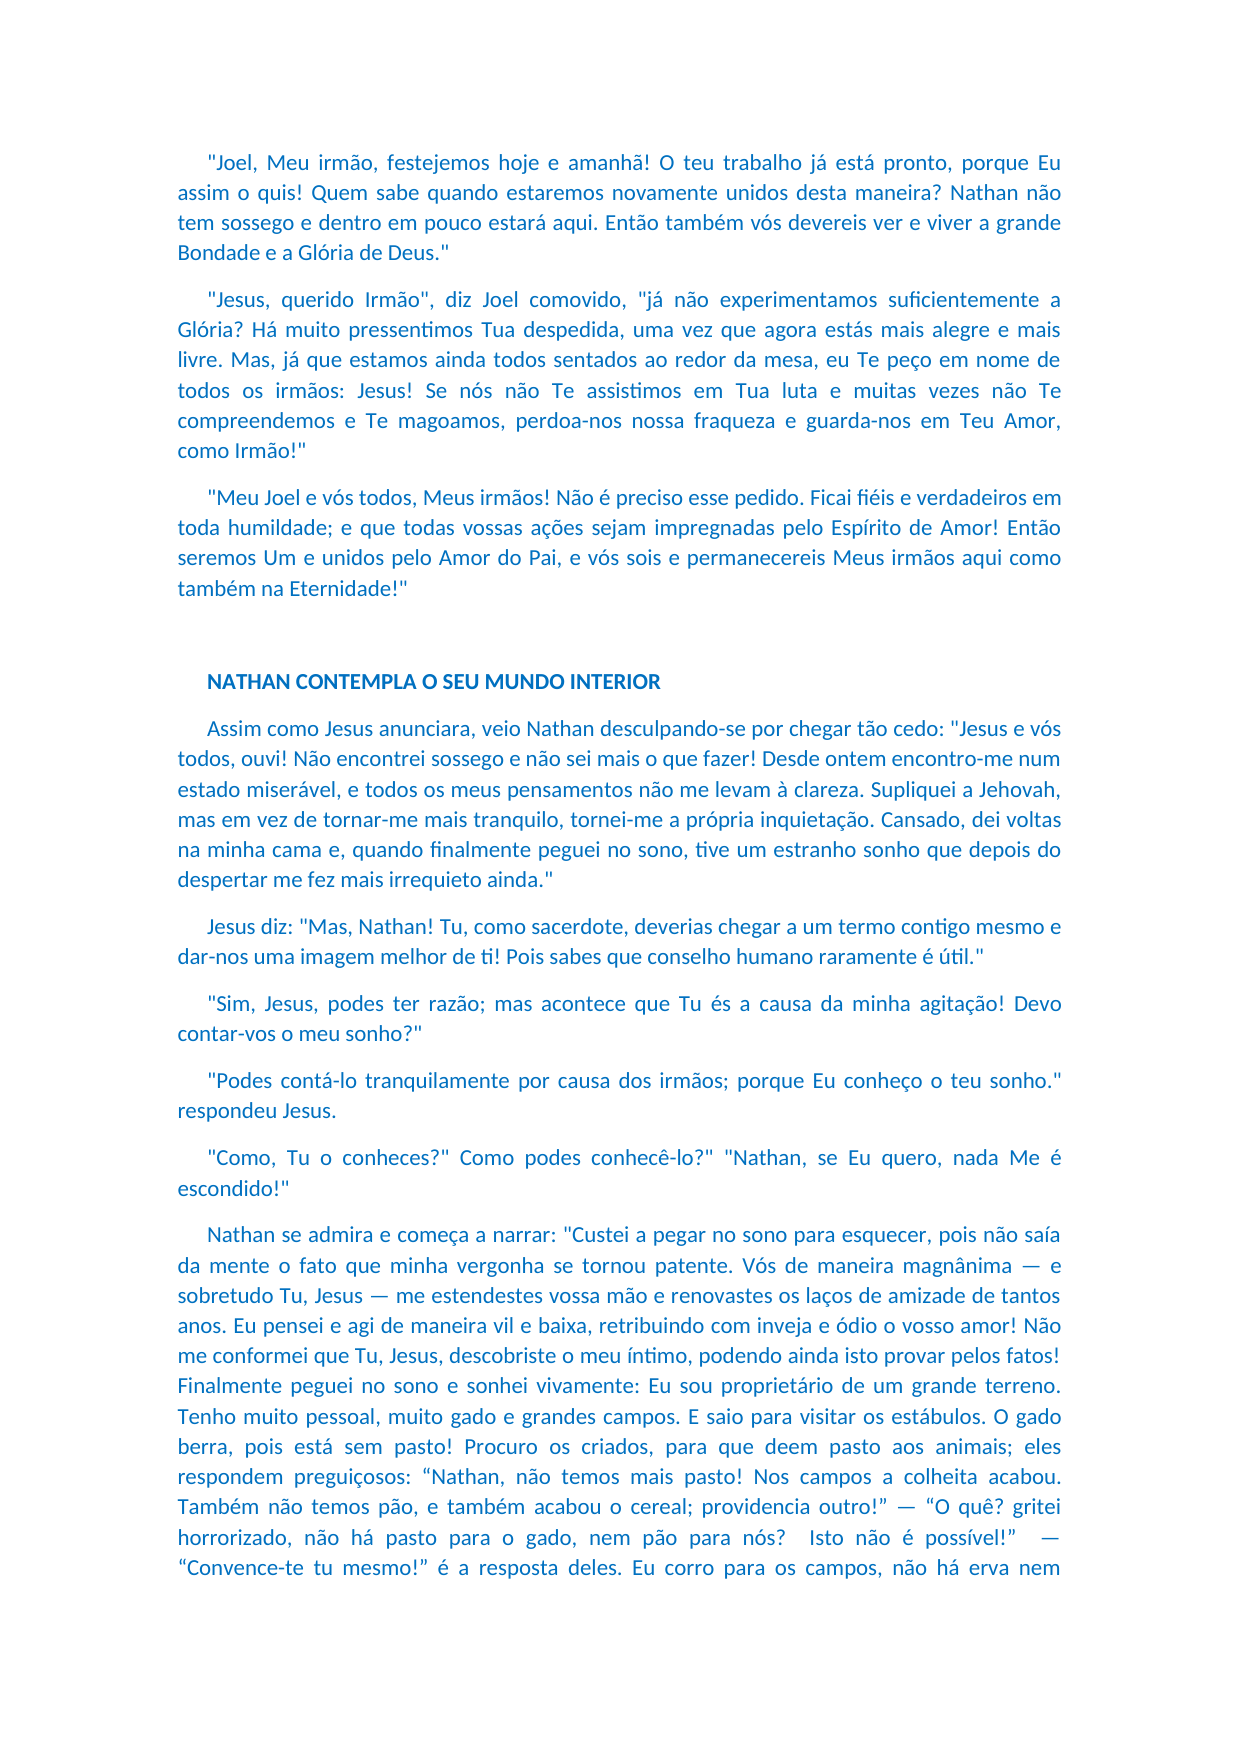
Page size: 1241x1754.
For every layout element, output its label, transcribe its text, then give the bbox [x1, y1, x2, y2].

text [177, 1221, 1063, 1581]
text Jesus diz: "Mas, Nathan! Tu, como sacerdote, deverias chegar a um termo contigo mesmo e dar-nos uma imagem melhor de ti! Pois sabes que conselho humano raramente é útil." [177, 912, 1063, 970]
text "Sim, Jesus, podes ter razão; mas acontece que Tu és a causa da minha agitação! Devo contar-vos o meu sonho?" [177, 989, 1063, 1047]
text NATHAN CONTEMPLA O SEU MUNDO INTERIOR [177, 667, 1063, 695]
text "Jesus, querido Irmão", diz Joel comovido, "já não experimentamos suficientemente a Glória? Há muito pressentimos Tua despedida, uma vez que agora estás mais alegre e mais livre. Mas, já que estamos ainda todos sentados ao redor da mesa, eu Te peço em nome de todos os irmãos: Jesus! Se nós não Te assistimos em Tua luta e muitas vezes não Te compreendemos e Te magoamos, perdoa-nos nossa fraqueza e guarda-nos em Teu Amor, como Irmão!" [177, 285, 1063, 464]
text "Meu Joel e vós todos, Meus irmãos! Não é preciso esse pedido. Ficai fiéis e verdadeiros em toda humildade; e que todas vossas ações sejam impregnadas pelo Espírito de Amor! Então seremos Um e unidos pelo Amor do Pai, e vós sois e permanecereis Meus irmãos aqui como também na Eternidade!" [177, 483, 1063, 602]
text "Como, Tu o conheces?" Como podes conhecê-lo?" "Nathan, se Eu quero, nada Me é escondido!" [177, 1143, 1063, 1202]
text Assim como Jesus anunciara, veio Nathan desculpando-se por chegar tão cedo: "Jesus e vós todos, ouvi! Não encontrei sossego e não sei mais o que fazer! Desde ontem encontro-me num estado miserável, e todos os meus pensamentos não me levam à clareza. Supliquei a Jehovah, mas em vez de tornar-me mais tranquilo, tornei-me a própria inquietação. Cansado, dei voltas na minha cama e, quando finalmente peguei no sono, tive um estranho sonho que depois do despertar me fez mais irrequieto ainda." [177, 714, 1063, 893]
text "Joel, Meu irmão, festejemos hoje e amanhã! O teu trabalho já está pronto, porque Eu assim o quis! Quem sabe quando estaremos novamente unidos desta maneira? Nathan não tem sossego e dentro em pouco estará aqui. Então também vós devereis ver e viver a grande Bondade e a Glória de Deus." [177, 148, 1063, 266]
text "Podes contá-lo tranquilamente por causa dos irmãos; porque Eu conheço o teu sonho." respondeu Jesus. [177, 1066, 1063, 1124]
